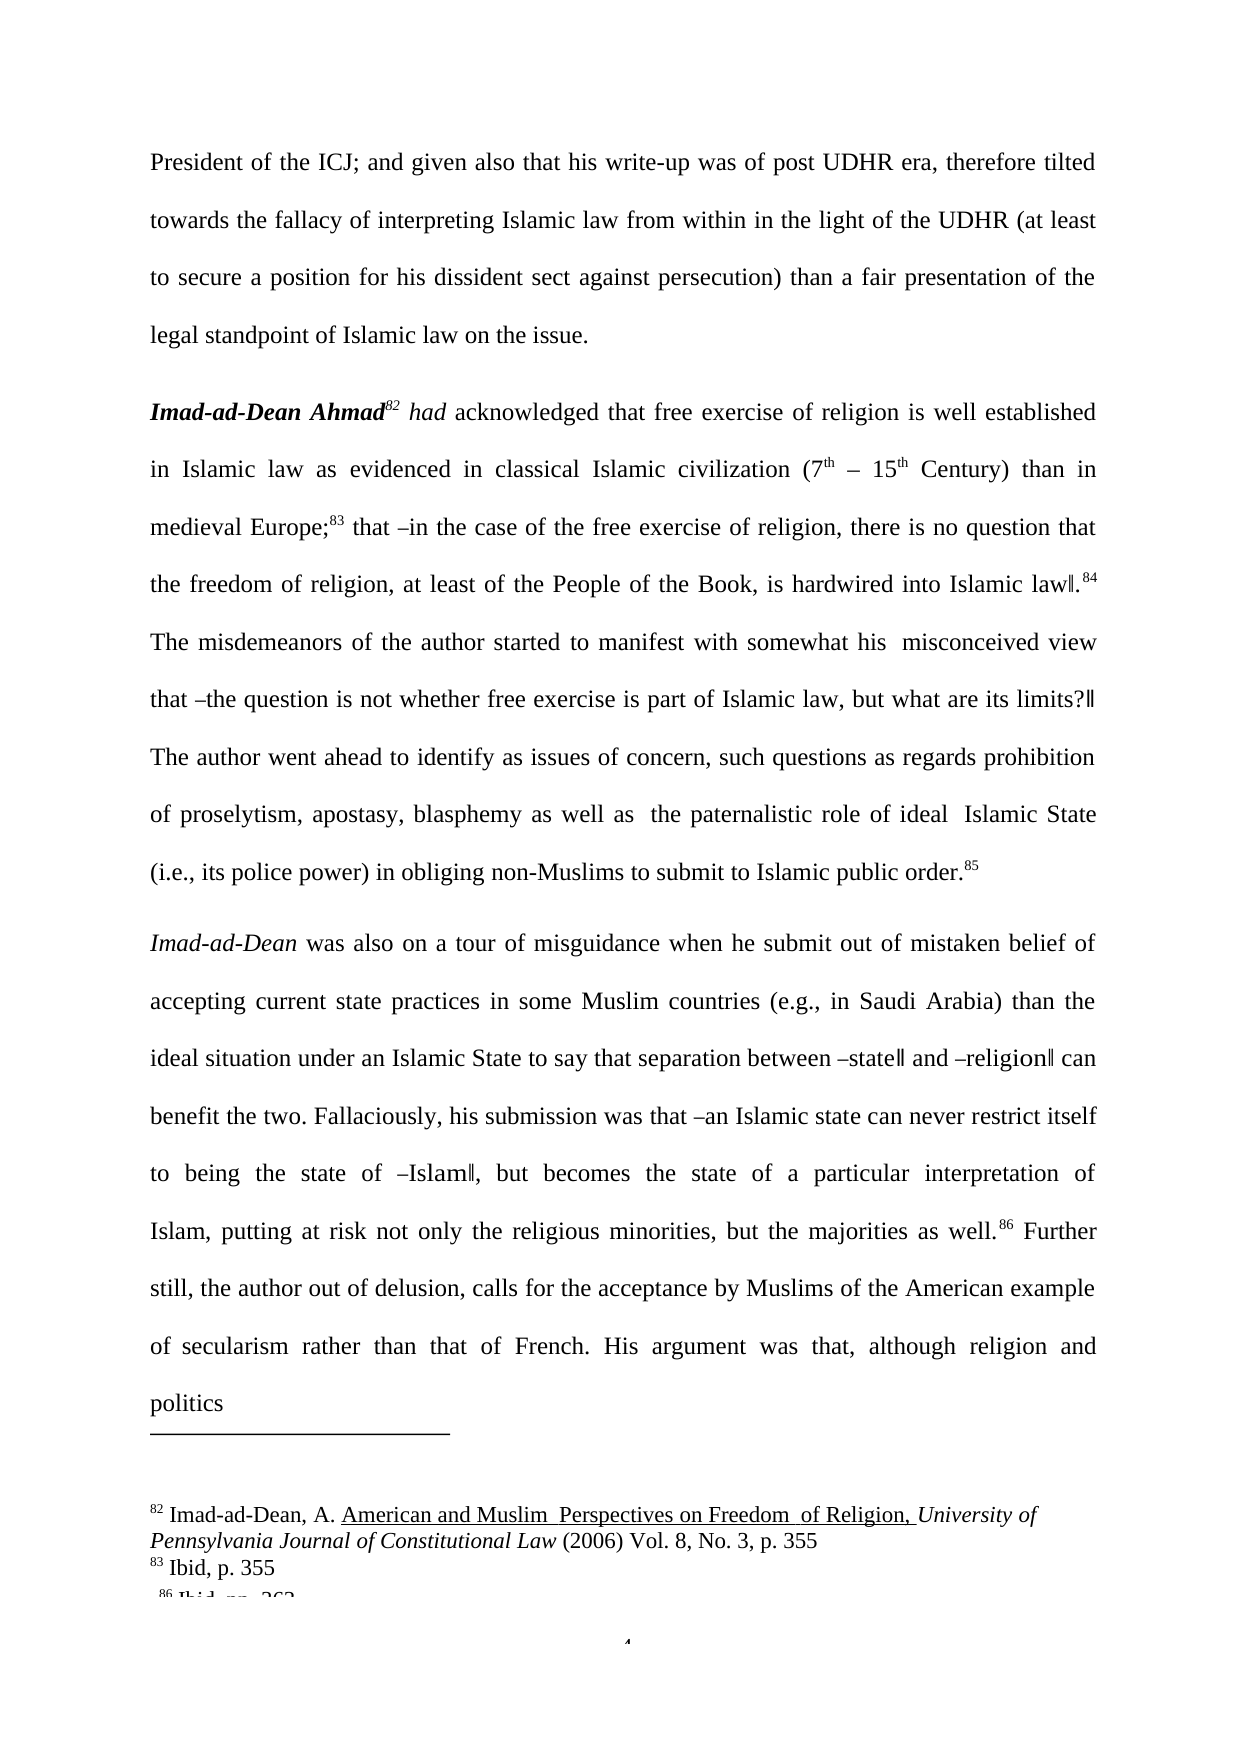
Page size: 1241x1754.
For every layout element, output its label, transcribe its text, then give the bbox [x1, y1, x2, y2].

text President of the ICJ; and given also that his write-up was of post UDHR era, therefore tilted towards the fallacy of interpreting Islamic law from within in the light of the UDHR (at least to secure a position for his dissident sect against persecution) than a fair presentation of the legal standpoint of Islamic law on the issue. [150, 147, 1097, 348]
text Imad-ad-Dean Ahmad82 had acknowledged that free exercise of religion is well established in Islamic law as evidenced in classical Islamic civilization (7th – 15th Century) than in medieval Europe;83 that ―in the case of the free exercise of religion, there is no question that the freedom of religion, at least of the People of the Book, is hardwired into Islamic law‖.84 The misdemeanors of the author started to manifest with somewhat his misconceived view that ―the question is not whether free exercise is part of Islamic law, but what are its limits?‖ The author went ahead to identify as issues of concern, such questions as regards prohibition of proselytism, apostasy, blasphemy as well as the paternalistic role of ideal Islamic State (i.e., its police power) in obliging non-Muslims to submit to Islamic public order.85 [150, 397, 1097, 885]
text 82 Imad-ad-Dean, A. American and Muslim Perspectives on Freedom of Religion, University of Pennsylvania Journal of Constitutional Law (2006) Vol. 8, No. 3, p. 355 [150, 1501, 1109, 1554]
text Imad-ad-Dean was also on a tour of misguidance when he submit out of mistaken belief of accepting current state practices in some Muslim countries (e.g., in Saudi Arabia) than the ideal situation under an Islamic State to say that separation between ―state‖ and ―religion‖ can benefit the two. Fallaciously, his submission was that ―an Islamic state can never restrict itself to being the state of ―Islam‖, but becomes the state of a particular interpretation of Islam, putting at risk not only the religious minorities, but the majorities as well.86 Further still, the author out of delusion, calls for the acceptance by Muslims of the American example of secularism rather than that of French. His argument was that, although religion and politics [150, 928, 1097, 1417]
text 83 Ibid, p. 355 [150, 1554, 1109, 1580]
